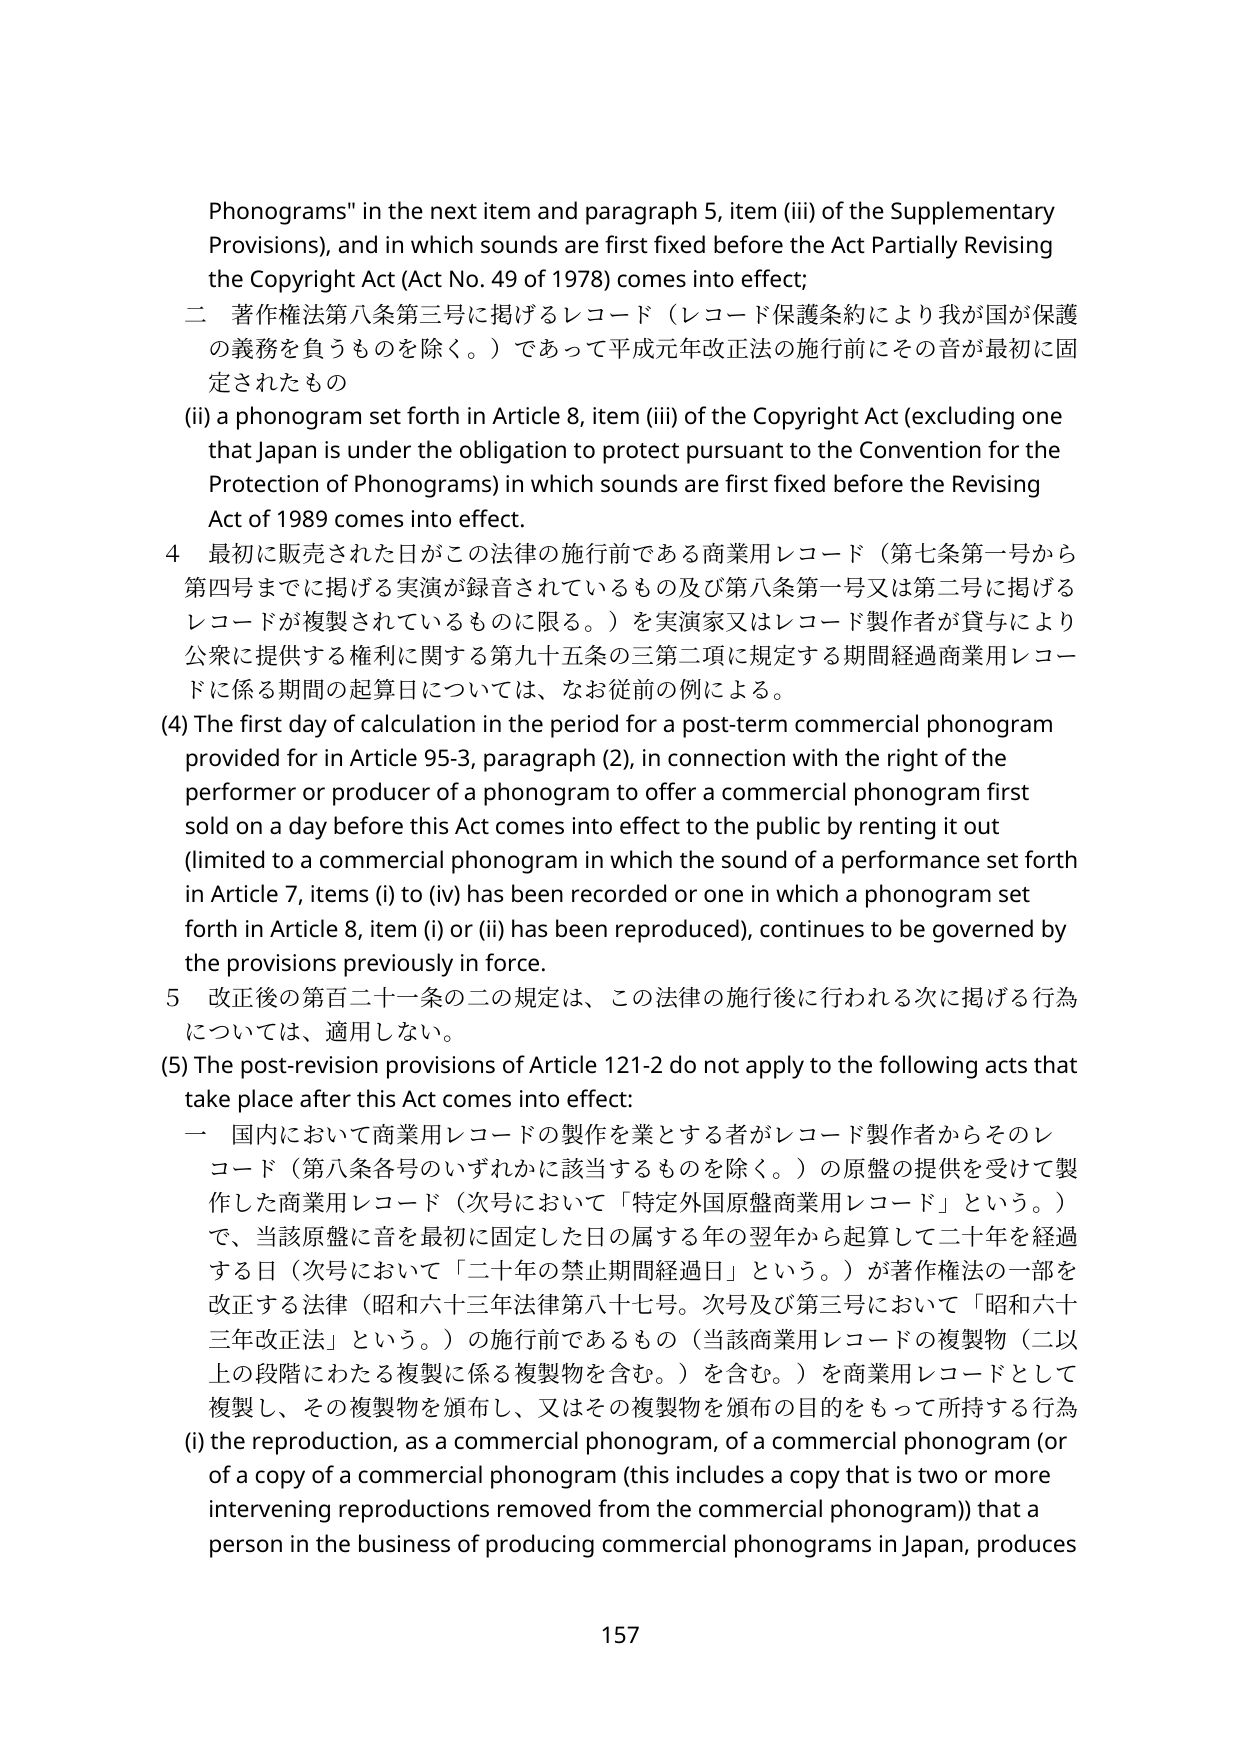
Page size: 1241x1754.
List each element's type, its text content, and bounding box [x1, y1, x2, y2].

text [184, 194, 1079, 296]
text ４ 最初に販売された日がこの法律の施行前である商業用レコード（第七条第一号から第四号までに掲げる実演が録音されているもの及び第八条第一号又は第二号に掲げるレコードが複製されているものに限る。）を実演家又はレコード製作者が貸与により公衆に提供する権利に関する第九十五条の三第二項に規定する期間経過商業用レコードに係る期間の起算日については、なお従前の例による。 [161, 535, 1079, 706]
text (4) The first day of calculation in the period for a post-term commercial phonogram provided for in Article 95-3, paragraph (2), in connection with the right of the performer or producer of a phonogram to offer a commercial phonogram first sold on a day before this Act comes into effect to the public by renting it out (limited to a commercial phonogram in which the sound of a performance set forth in Article 7, items (i) to (iv) has been recorded or one in which a phonogram set forth in Article 8, item (i) or (ii) has been reproduced), continues to be governed by the provisions previously in force. [161, 706, 1079, 979]
text ５ 改正後の第百二十一条の二の規定は、この法律の施行後に行われる次に掲げる行為については、適用しない。 [161, 979, 1079, 1048]
text 一 国内において商業用レコードの製作を業とする者がレコード製作者からそのレコード（第八条各号のいずれかに該当するものを除く。）の原盤の提供を受けて製作した商業用レコード（次号において「特定外国原盤商業用レコード」という。）で、当該原盤に音を最初に固定した日の属する年の翌年から起算して二十年を経過する日（次号において「二十年の禁止期間経過日」という。）が著作権法の一部を改正する法律（昭和六十三年法律第八十七号。次号及び第三号において「昭和六十三年改正法」という。）の施行前であるもの（当該商業用レコードの複製物（二以上の段階にわたる複製に係る複製物を含む。）を含む。）を商業用レコードとして複製し、その複製物を頒布し、又はその複製物を頒布の目的をもって所持する行為 [184, 1116, 1079, 1424]
text 二 著作権法第八条第三号に掲げるレコード（レコード保護条約により我が国が保護の義務を負うものを除く。）であって平成元年改正法の施行前にその音が最初に固定されたもの [184, 296, 1079, 399]
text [184, 1424, 1079, 1560]
text (ii) a phonogram set forth in Article 8, item (iii) of the Copyright Act (excluding one that Japan is under the obligation to protect pursuant to the Convention for the Protection of Phonograms) in which sounds are first fixed before the Revising Act of 1989 comes into effect. [184, 399, 1079, 535]
text (5) The post-revision provisions of Article 121-2 do not apply to the following acts that take place after this Act comes into effect: [161, 1048, 1079, 1116]
